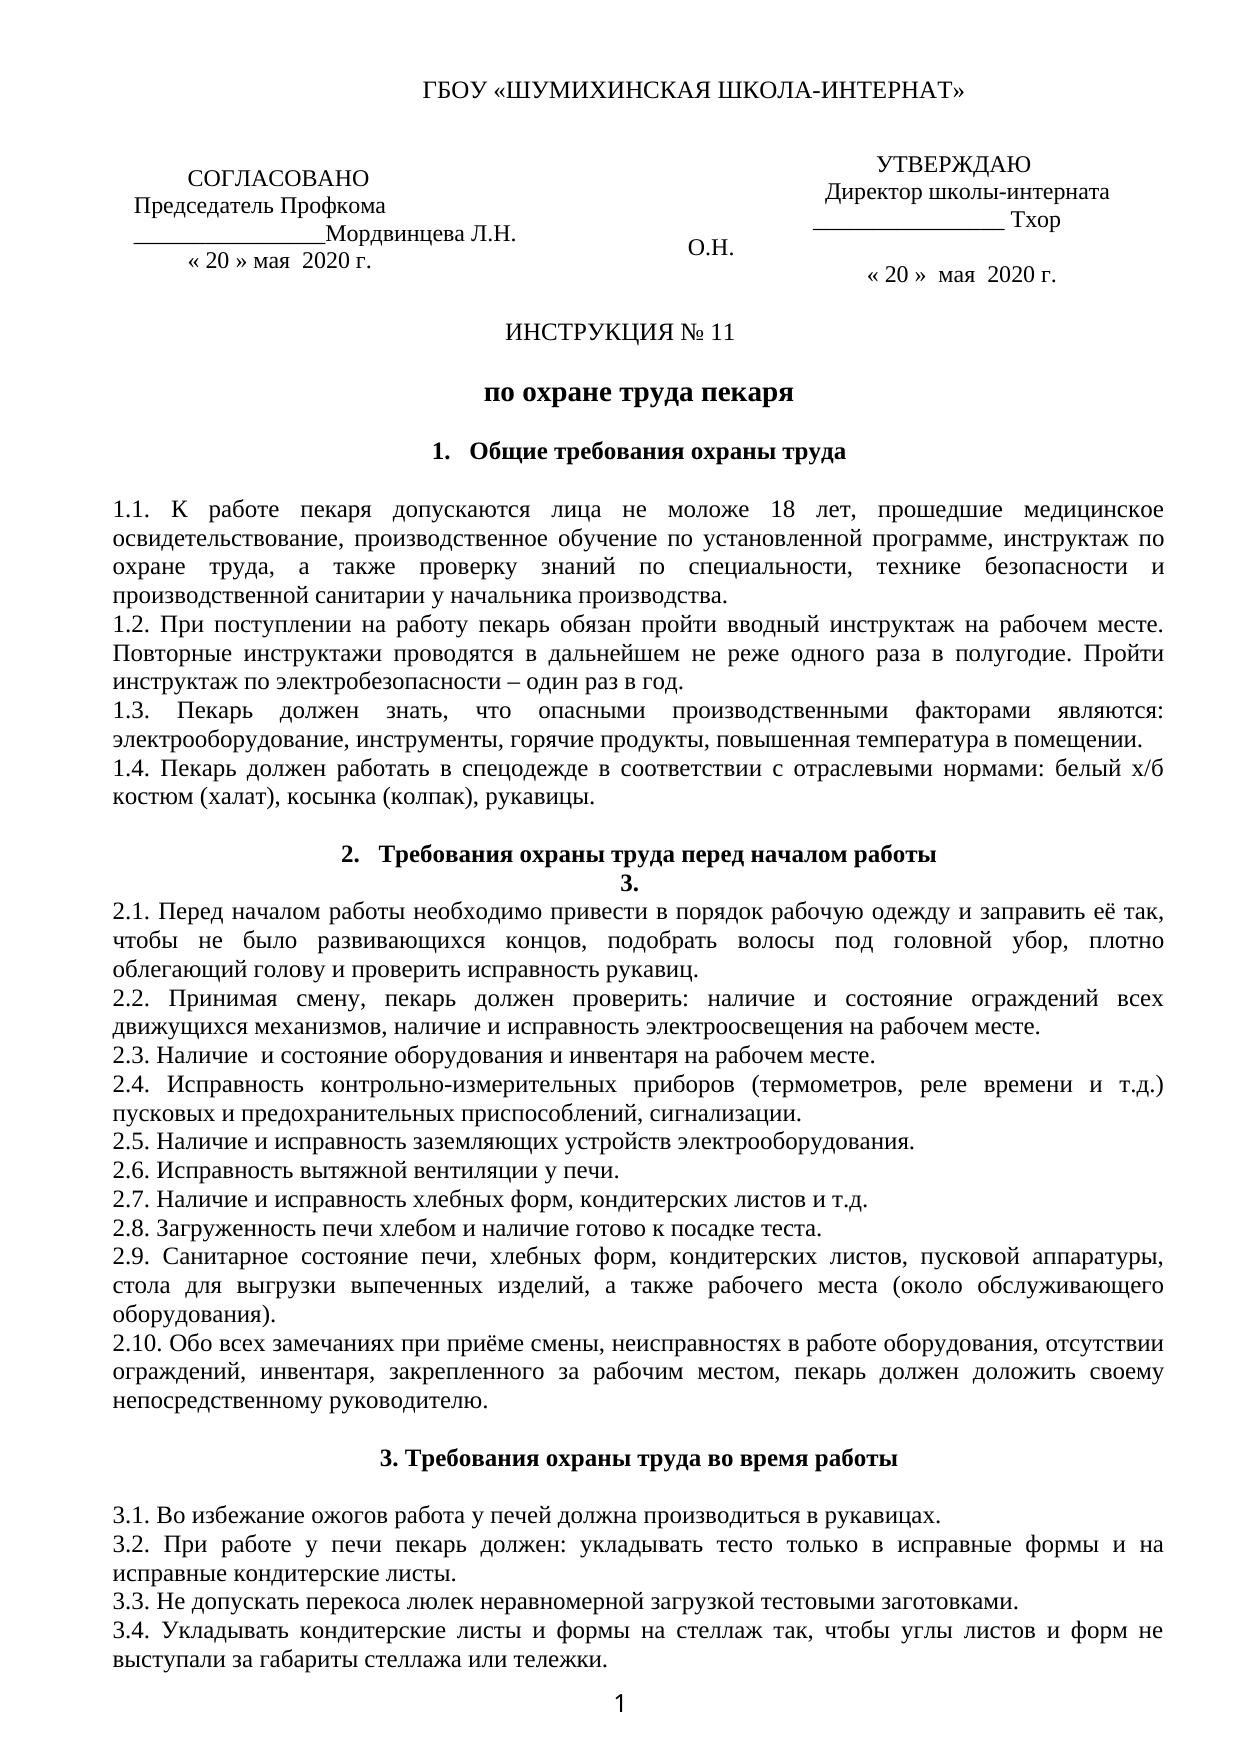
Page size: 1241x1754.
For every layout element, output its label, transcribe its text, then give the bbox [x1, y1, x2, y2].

text 3.1. Во избежание ожогов работа у печей должна производиться в рукавицах. [112, 1500, 1165, 1529]
table_header СОГЛАСОВАНО Председатель Профкома ________________Мордвинцева Л.Н. « 20 » мая 2020 г. [123, 150, 676, 288]
list Требования охраны труда перед началом работы [112, 839, 1165, 868]
text 1.2. При поступлении на работу пекарь обязан пройти вводный инструктаж на рабочем месте. Повторные инструктажи проводятся в дальнейшем не реже одного раза в полугодие. Пройти инструктаж по электробезопасности – один раз в год. [112, 609, 1165, 695]
text 1.1. К работе пекаря допускаются лица не моложе 18 лет, прошедшие медицинское освидетельствование, производственное обучение по установленной программе, инструктаж по охране труда, а также проверку знаний по специальности, технике безопасности и производственной санитарии у начальника производства. [112, 494, 1165, 609]
text ИНСТРУКЦИЯ № 11 [75, 317, 1165, 345]
text 3.3. Не допускать перекоса люлек неравномерной загрузкой тестовыми заготовками. [112, 1586, 1165, 1615]
text по охране труда пекаря [112, 374, 1165, 408]
text 1.4. Пекарь должен работать в спецодежде в соответствии с отраслевыми нормами: белый х/б костюм (халат), косынка (колпак), рукавицы. [112, 753, 1165, 810]
text 2.1. Перед началом работы необходимо привести в порядок рабочую одежду и заправить её так, чтобы не было развивающихся концов, подобрать волосы под головной убор, плотно облегающий голову и проверить исправность рукавиц. [112, 896, 1165, 983]
text 2.3. Наличие и состояние оборудования и инвентаря на рабочем месте. [112, 1040, 1165, 1069]
text 2.4. Исправность контрольно-измерительных приборов (термометров, реле времени и т.д.) пусковых и предохранительных приспособлений, сигнализации. [112, 1069, 1165, 1126]
text 2.7. Наличие и исправность хлебных форм, кондитерских листов и т.д. [112, 1184, 1165, 1213]
text 1.3. Пекарь должен знать, что опасными производственными факторами являются: электрооборудование, инструменты, горячие продукты, повышенная температура в помещении. [112, 695, 1165, 753]
text 2.2. Принимая смену, пекарь должен проверить: наличие и состояние ограждений всех движущихся механизмов, наличие и исправность электроосвещения на рабочем месте. [112, 983, 1165, 1040]
text 2.6. Исправность вытяжной вентиляции у печи. [112, 1155, 1165, 1184]
text ГБОУ «ШУМИХИНСКАЯ ШКОЛА-ИНТЕРНАТ» [149, 75, 1165, 104]
text 2.10. Обо всех замечаниях при приёме смены, неисправностях в работе оборудования, отсутствии ограждений, инвентаря, закрепленного за рабочим местом, пекарь должен доложить своему непосредственному руководителю. [112, 1328, 1165, 1414]
text 2.5. Наличие и исправность заземляющих устройств электрооборудования. [112, 1126, 1165, 1155]
text 3.2. При работе у печи пекарь должен: укладывать тесто только в исправные формы и на исправные кондитерские листы. [112, 1529, 1165, 1586]
text 3.4. Укладывать кондитерские листы и формы на стеллаж так, чтобы углы листов и форм не выступали за габариты стеллажа или тележки. [112, 1615, 1165, 1673]
table_header УТВЕРЖДАЮ Директор школы-интерната ________________ Тхор О.Н. « 20 » мая 2020 г. [676, 150, 1123, 288]
list Общие требования охраны труда [112, 436, 1165, 465]
text 3. Требования охраны труда во время работы [112, 1443, 1165, 1471]
text 2.9. Санитарное состояние печи, хлебных форм, кондитерских листов, пусковой аппаратуры, стола для выгрузки выпеченных изделий, а также рабочего места (около обслуживающего оборудования). [112, 1241, 1165, 1328]
text 2.8. Загруженность печи хлебом и наличие готово к посадке теста. [112, 1213, 1165, 1241]
